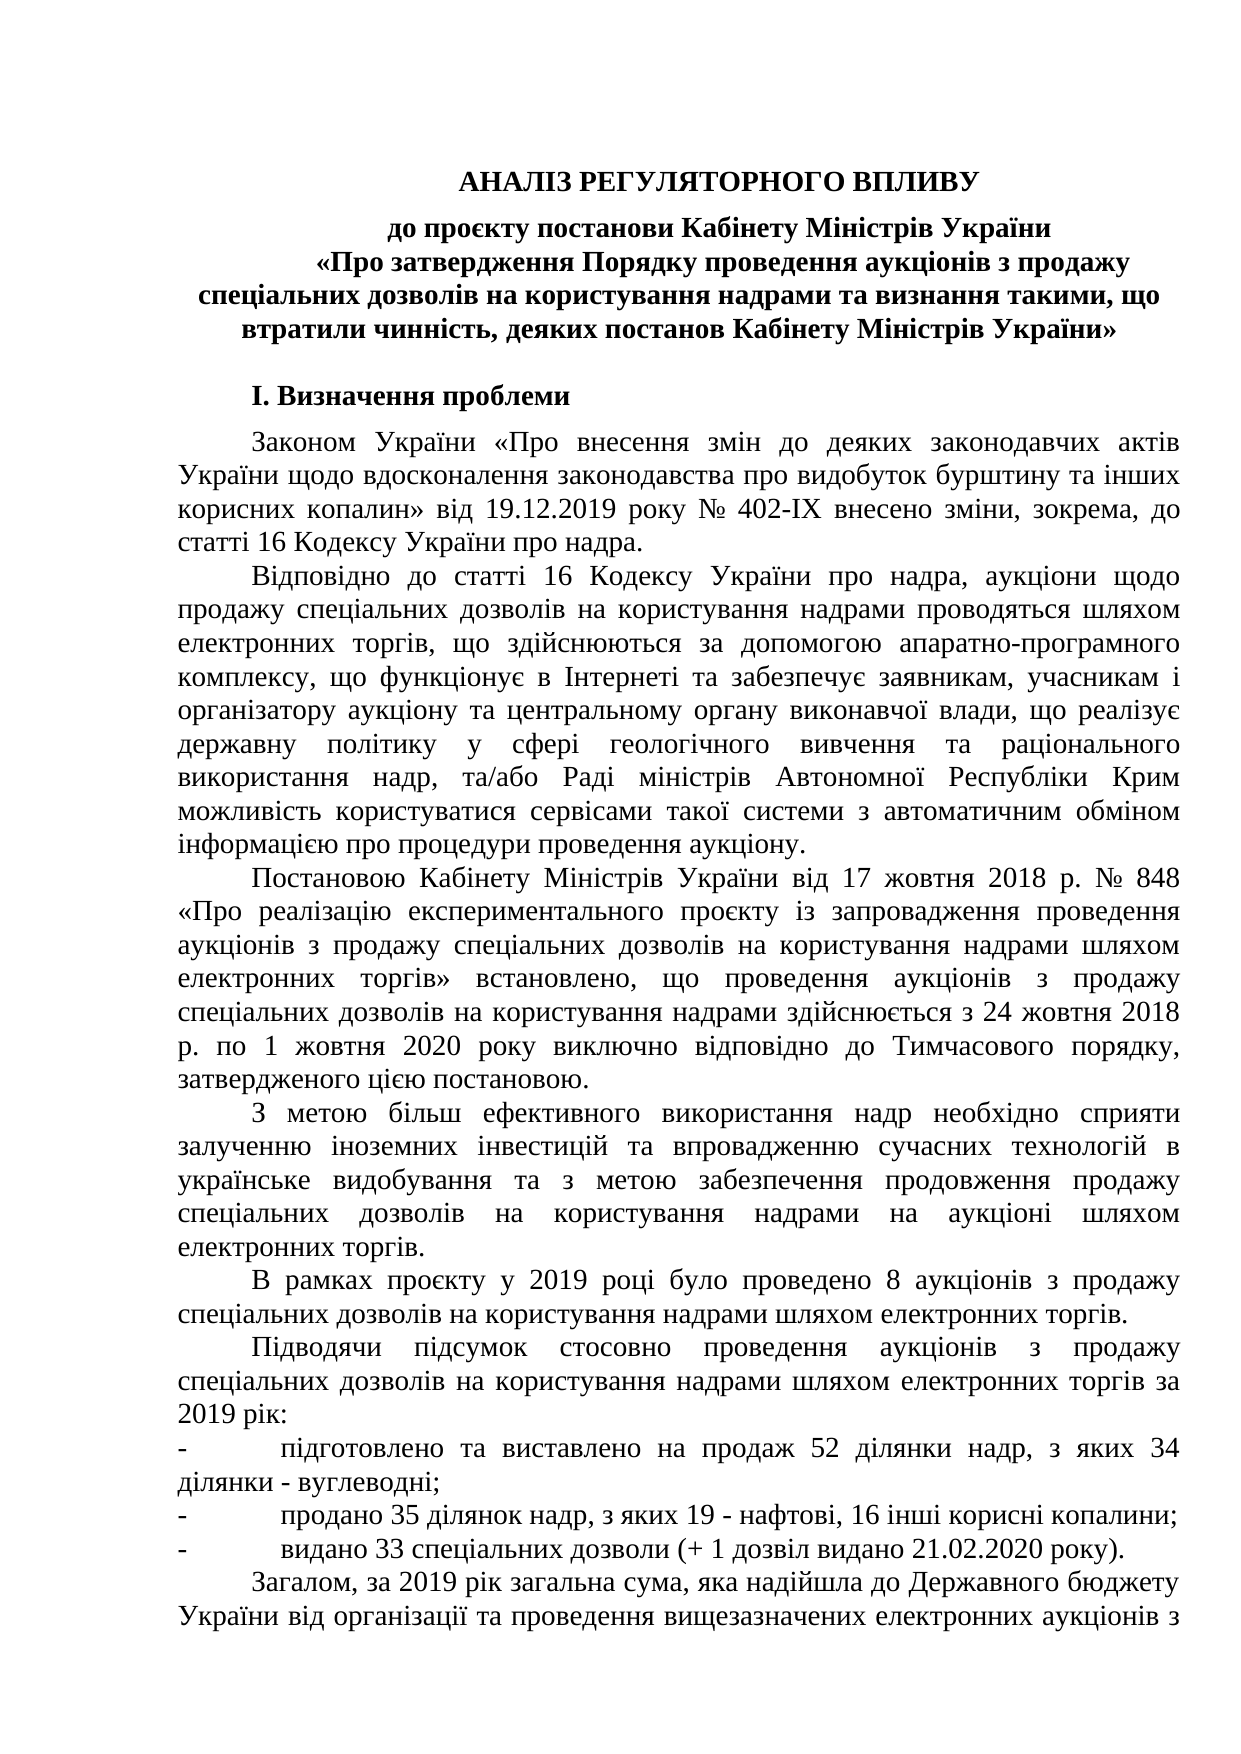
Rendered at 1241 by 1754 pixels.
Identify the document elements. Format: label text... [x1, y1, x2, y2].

list видано 33 спеціальних дозволи (+ 1 дозвіл видано 21.02.2020 року). [177, 1531, 1181, 1564]
text З метою більш ефективного використання надр необхідно сприяти залученню іноземних інвестицій та впровадженню сучасних технологій в українське видобування та з метою забезпечення продовження продажу спеціальних дозволів на користування надрами на аукціоні шляхом електронних торгів. [177, 1095, 1181, 1262]
text В рамках проєкту у 2019 році було проведено 8 аукціонів з продажу спеціальних дозволів на користування надрами шляхом електронних торгів. [177, 1262, 1181, 1329]
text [177, 1564, 1181, 1631]
list продано 35 ділянок надр, з яких 19 - нафтові, 16 інші корисні копалини; [177, 1497, 1181, 1531]
text Законом України «Про внесення змін до деяких законодавчих актів України щодо вдосконалення законодавства про видобуток бурштину та інших корисних копалин» від 19.12.2019 року № 402-ІХ внесено зміни, зокрема, до статті 16 Кодексу України про надра. [177, 424, 1181, 558]
text І. Визначення проблеми [177, 378, 1181, 411]
text «Про затвердження Порядку проведення аукціонів з продажу спеціальних дозволів на користування надрами та визнання такими, що втратили чинність, деяких постанов Кабінету Міністрів України» [177, 244, 1181, 344]
list підготовлено та виставлено на продаж 52 ділянки надр, з яких 34 ділянки - вуглеводні; [177, 1430, 1181, 1497]
text АНАЛІЗ РЕГУЛЯТОРНОГО ВПЛИВУ [177, 164, 1181, 198]
text Підводячи підсумок стосовно проведення аукціонів з продажу спеціальних дозволів на користування надрами шляхом електронних торгів за 2019 рік: [177, 1329, 1181, 1430]
text до проєкту постанови Кабінету Міністрів України [177, 210, 1181, 244]
text Відповідно до статті 16 Кодексу України про надра, аукціони щодо продажу спеціальних дозволів на користування надрами проводяться шляхом електронних торгів, що здійснюються за допомогою апаратно-програмного комплексу, що функціонує в Інтернеті та забезпечує заявникам, учасникам і організатору аукціону та центральному органу виконавчої влади, що реалізує державну політику у сфері геологічного вивчення та раціонального використання надр, та/або Раді міністрів Автономної Республіки Крим можливість користуватися сервісами такої системи з автоматичним обміном інформацією про процедури проведення аукціону. [177, 558, 1181, 860]
text Постановою Кабінету Міністрів України від 17 жовтня 2018 р. № 848 «Про реалізацію експериментального проєкту із запровадження проведення аукціонів з продажу спеціальних дозволів на користування надрами шляхом електронних торгів» встановлено, що проведення аукціонів з продажу спеціальних дозволів на користування надрами здійснюється з 24 жовтня 2018 р. по 1 жовтня 2020 року виключно відповідно до Тимчасового порядку, затвердженого цією постановою. [177, 860, 1181, 1095]
